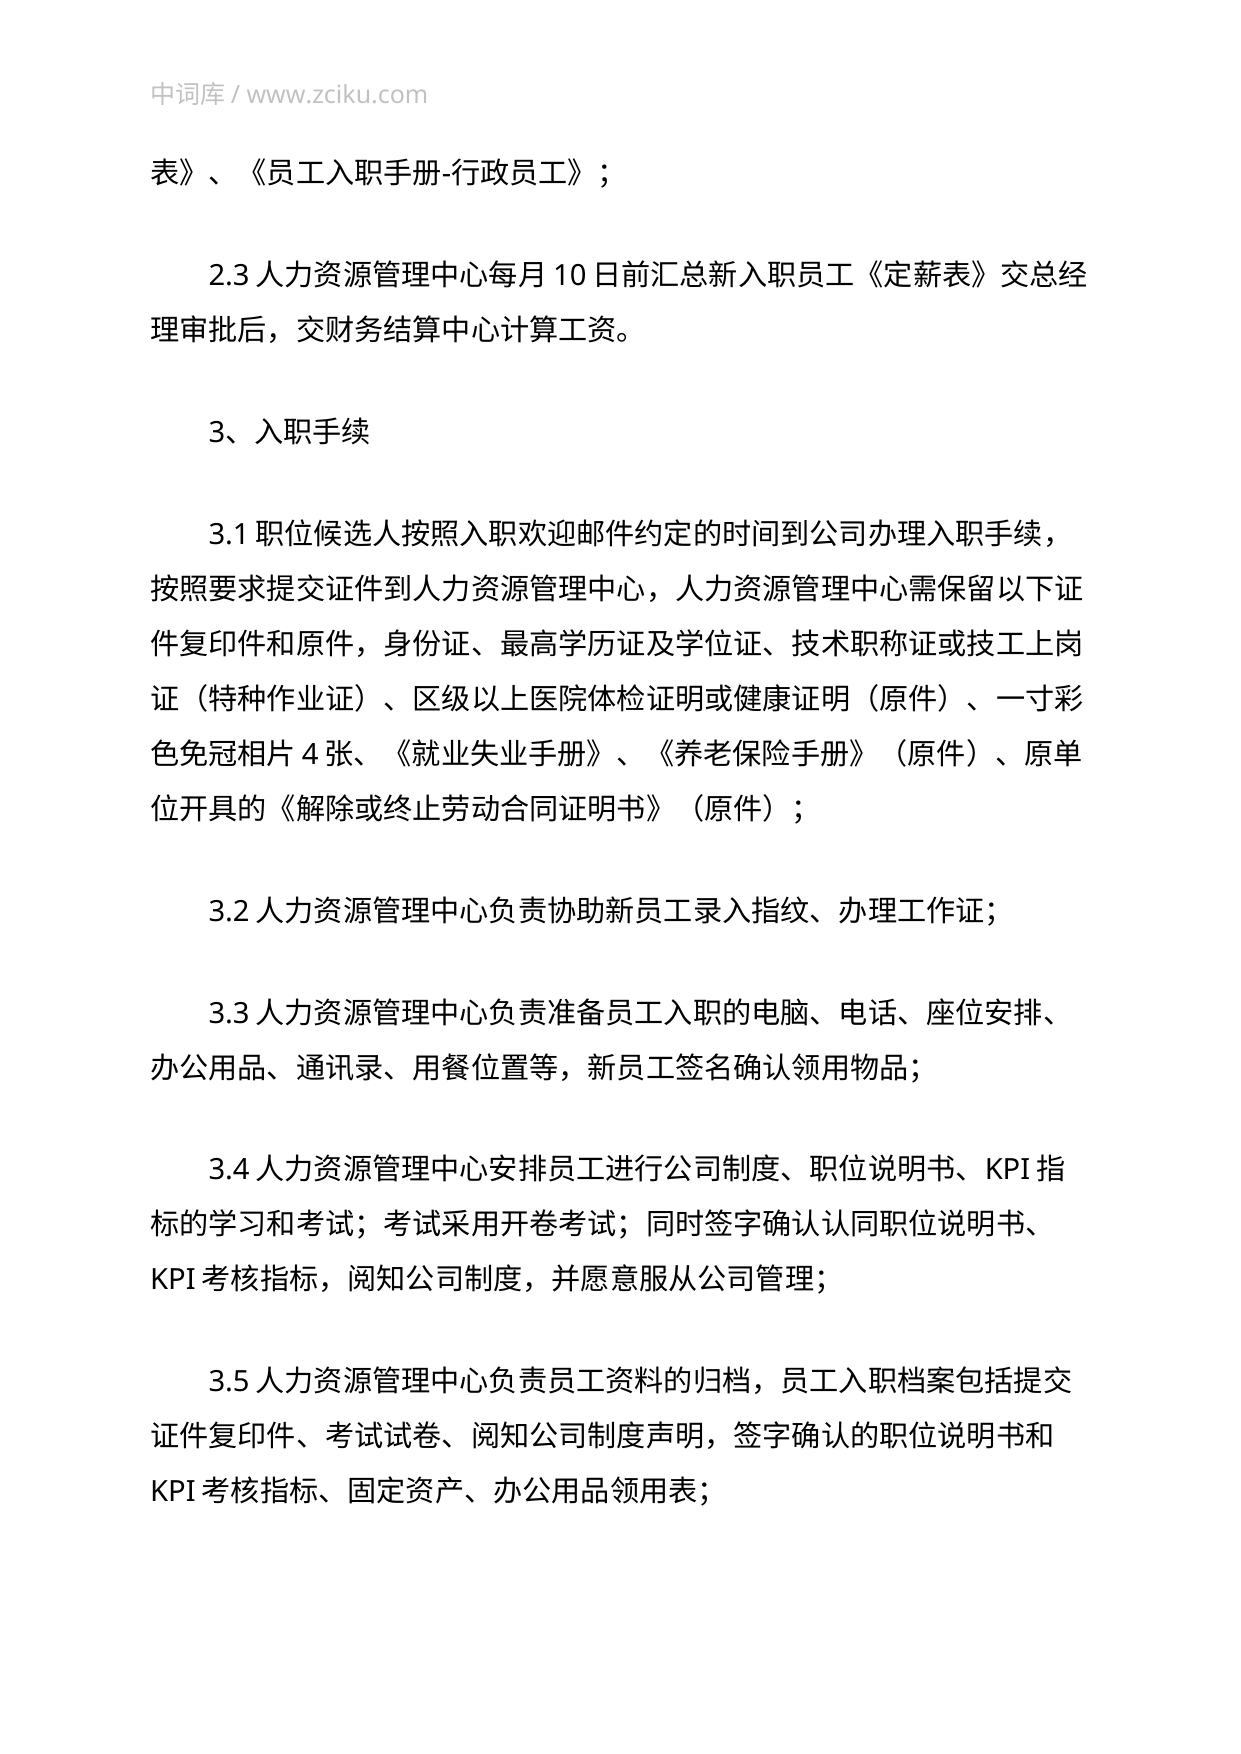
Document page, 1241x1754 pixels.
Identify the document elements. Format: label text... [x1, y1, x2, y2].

text 3.1职位候选人按照入职欢迎邮件约定的时间到公司办理入职手续，按照要求提交证件到人力资源管理中心，人力资源管理中心需保留以下证件复印件和原件，身份证、最高学历证及学位证、技术职称证或技工上岗证（特种作业证）、区级以上医院体检证明或健康证明（原件）、一寸彩色免冠相片4张、《就业失业手册》、《养老保险手册》（原件）、原单位开具的《解除或终止劳动合同证明书》（原件）； [150, 511, 1090, 828]
text 2.3人力资源管理中心每月10日前汇总新入职员工《定薪表》交总经理审批后，交财务结算中心计算工资。 [150, 252, 1090, 349]
text 3.4人力资源管理中心安排员工进行公司制度、职位说明书、KPI指标的学习和考试；考试采用开卷考试；同时签字确认认同职位说明书、KPI考核指标，阅知公司制度，并愿意服从公司管理； [150, 1146, 1090, 1298]
text 3.2人力资源管理中心负责协助新员工录入指纹、办理工作证； [150, 887, 1090, 929]
text 3.3人力资源管理中心负责准备员工入职的电脑、电话、座位安排、办公用品、通讯录、用餐位置等，新员工签名确认领用物品； [150, 989, 1090, 1086]
text 3.5人力资源管理中心负责员工资料的归档，员工入职档案包括提交证件复印件、考试试卷、阅知公司制度声明，签字确认的职位说明书和KPI考核指标、固定资产、办公用品领用表； [150, 1358, 1090, 1510]
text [150, 150, 1090, 192]
text 3、入职手续 [150, 409, 1090, 451]
